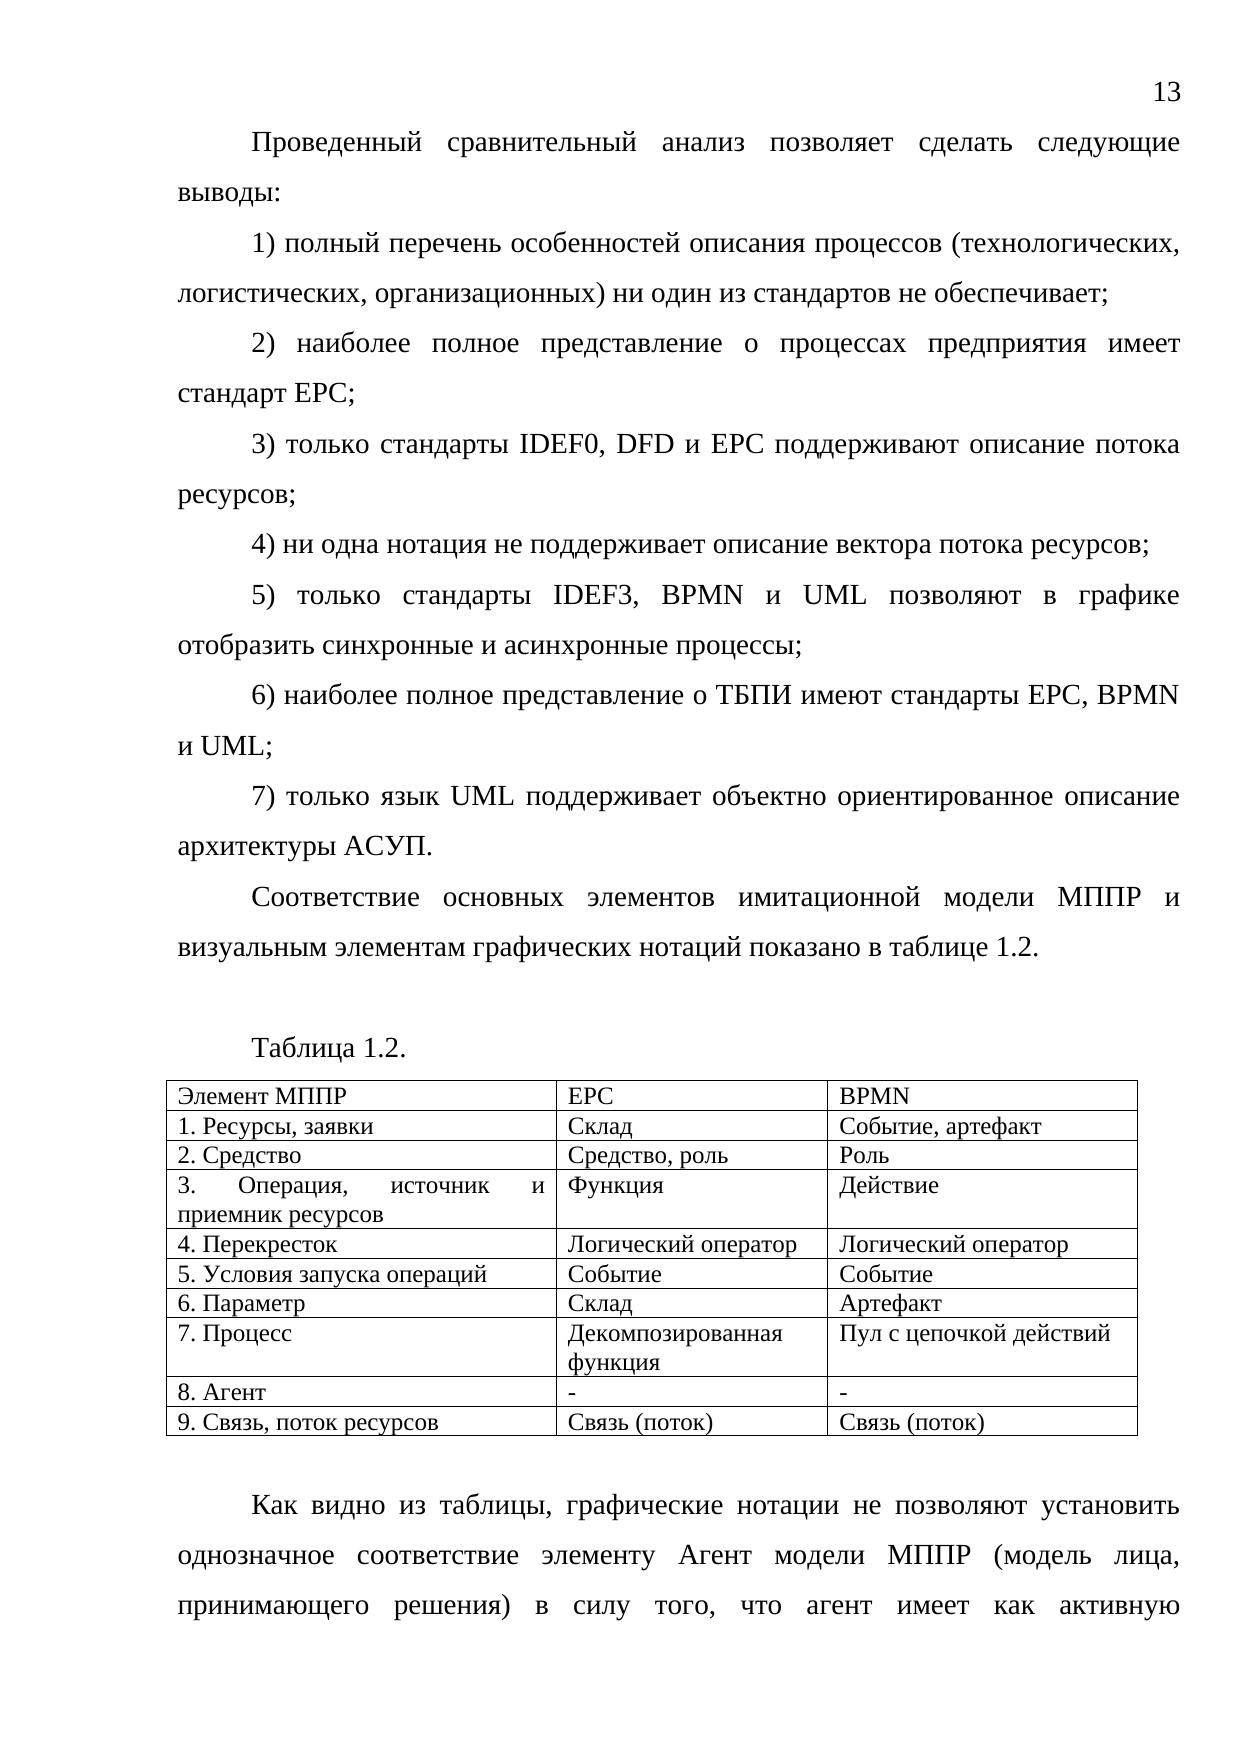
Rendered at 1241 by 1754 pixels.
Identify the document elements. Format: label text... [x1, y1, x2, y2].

table_cell Действие [828, 1170, 1137, 1228]
text Таблица 1.2. [177, 1030, 1181, 1063]
text 2) наиболее полное представление о процессах предприятия имеет стандарт EPC; [177, 325, 1181, 409]
table_cell - [557, 1377, 827, 1406]
table_cell Декомпозированная функция [557, 1318, 827, 1376]
text 6) наиболее полное представление о ТБПИ имеют стандарты EPC, BPMN и UML; [177, 677, 1181, 761]
table_cell Функция [557, 1170, 827, 1228]
text 7) только язык UML поддерживает объектно ориентированное описание архитектуры АСУП. [177, 778, 1181, 862]
table_cell Роль [828, 1141, 1137, 1169]
table_cell 9. Связь, поток ресурсов [167, 1407, 556, 1435]
table_header BPMN [828, 1081, 1137, 1110]
table_cell 5. Условия запуска операций [167, 1259, 556, 1287]
table_cell Средство, роль [557, 1141, 827, 1169]
table_cell 1. Ресурсы, заявки [167, 1111, 556, 1139]
text 5) только стандарты IDEF3, BPMN и UML позволяют в графике отобразить синхронные и асинхронные процессы; [177, 577, 1181, 661]
table_cell Логический оператор [557, 1229, 827, 1258]
table_cell Склад [557, 1111, 827, 1139]
text 4) ни одна нотация не поддерживает описание вектора потока ресурсов; [177, 527, 1181, 560]
table_cell Событие [828, 1259, 1137, 1287]
table_cell Логический оператор [828, 1229, 1137, 1258]
table_cell Артефакт [828, 1289, 1137, 1317]
table_cell - [828, 1377, 1137, 1406]
table_cell 6. Параметр [167, 1289, 556, 1317]
table_header Элемент МППР [167, 1081, 556, 1110]
table_cell 3. Операция, источник и приемник ресурсов [167, 1170, 556, 1228]
text 1) полный перечень особенностей описания процессов (технологических, логистических, организационных) ни один из стандартов не обеспечивает; [177, 225, 1181, 308]
text Проведенный сравнительный анализ позволяет сделать следующие выводы: [177, 124, 1181, 208]
table_cell Событие, артефакт [828, 1111, 1137, 1139]
table_cell 7. Процесс [167, 1318, 556, 1376]
text Соответствие основных элементов имитационной модели МППР и визуальным элементам графических нотаций показано в таблице 1.2. [177, 879, 1181, 963]
table_header EPC [557, 1081, 827, 1110]
table_cell Событие [557, 1259, 827, 1287]
table_cell 4. Перекресток [167, 1229, 556, 1258]
table_cell Связь (поток) [557, 1407, 827, 1435]
table_cell 2. Средство [167, 1141, 556, 1169]
table_cell Пул с цепочкой действий [828, 1318, 1137, 1376]
table_cell Склад [557, 1289, 827, 1317]
table_cell 8. Агент [167, 1377, 556, 1406]
table_cell Связь (поток) [828, 1407, 1137, 1435]
text 3) только стандарты IDEF0, DFD и EPC поддерживают описание потока ресурсов; [177, 426, 1181, 510]
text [177, 1487, 1181, 1621]
